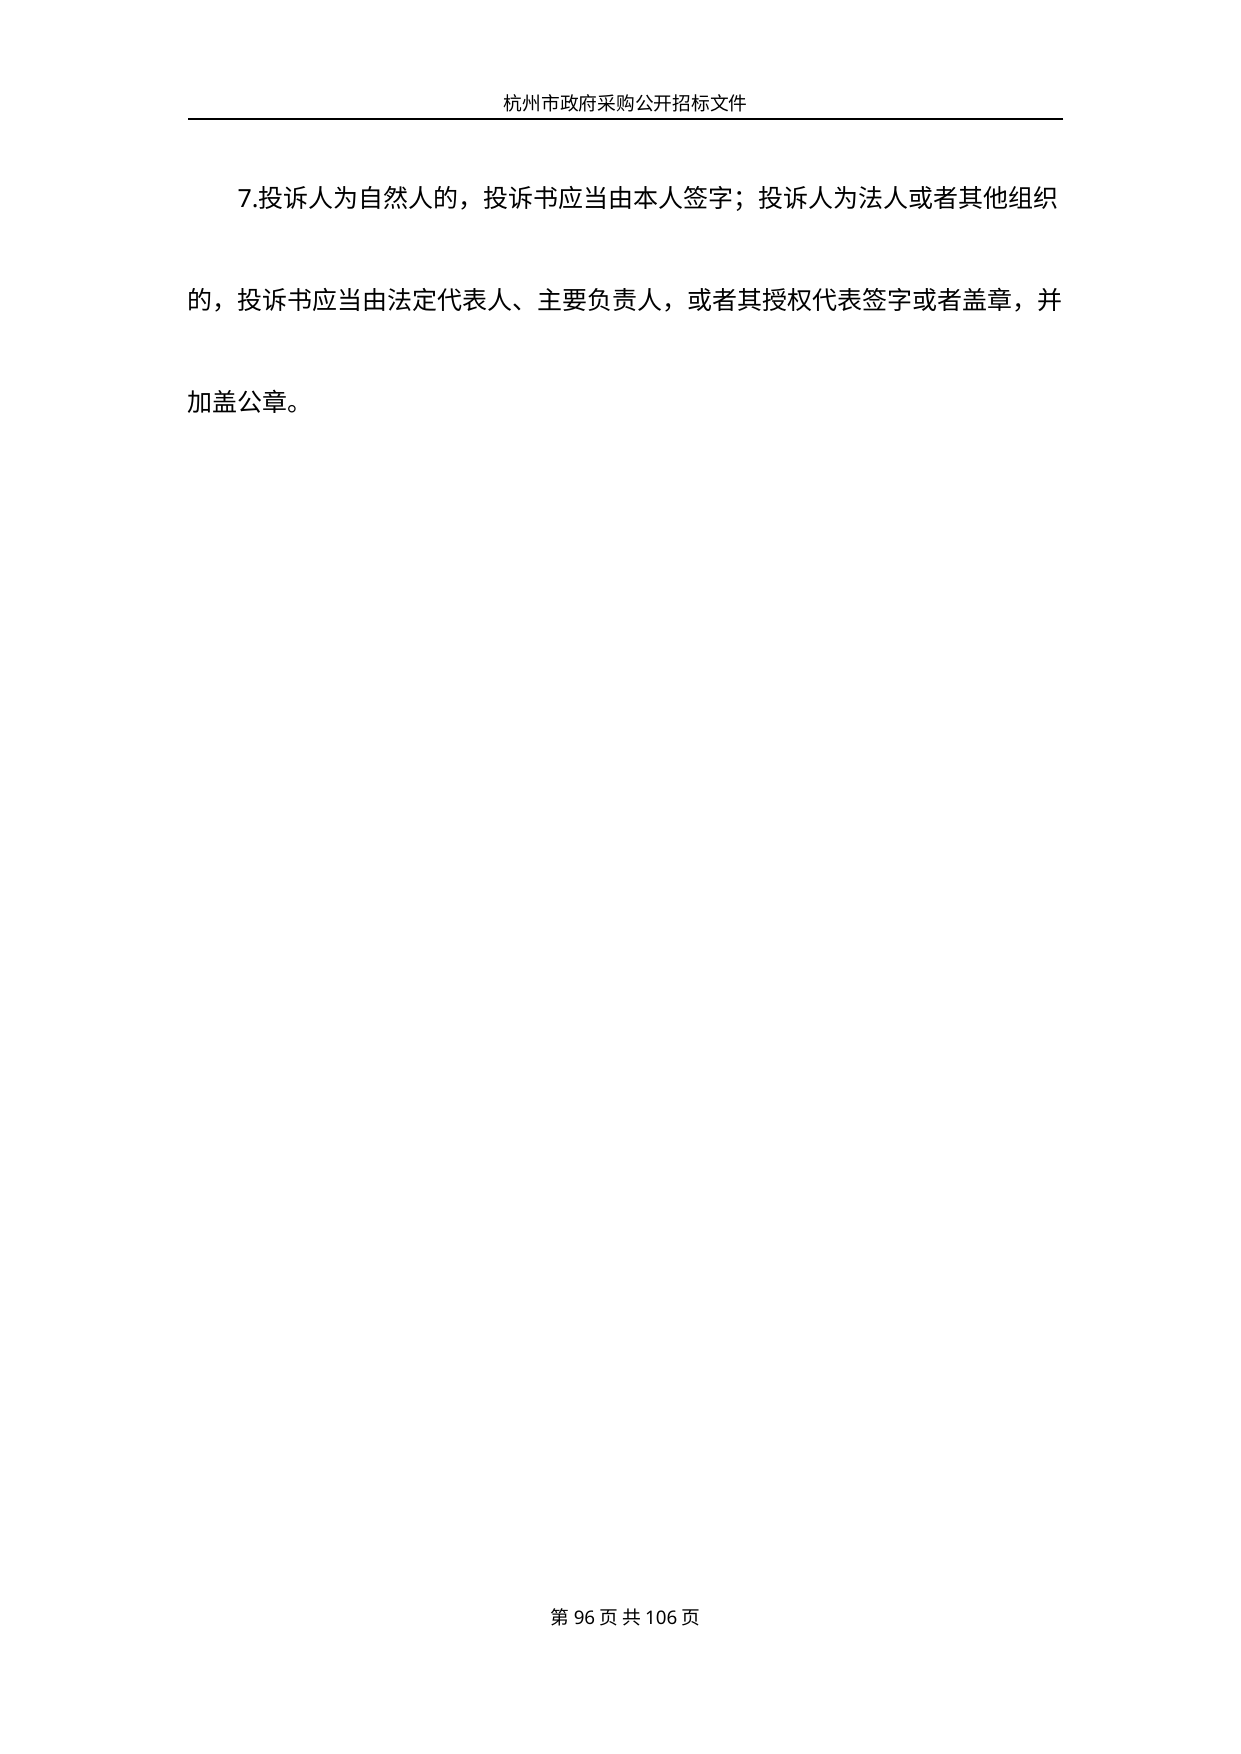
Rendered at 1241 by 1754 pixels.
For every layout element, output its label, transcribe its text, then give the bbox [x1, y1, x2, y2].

text 7.投诉人为自然人的，投诉书应当由本人签字；投诉人为法人或者其他组织的，投诉书应当由法定代表人、主要负责人，或者其授权代表签字或者盖章，并加盖公章。 [187, 163, 1063, 435]
